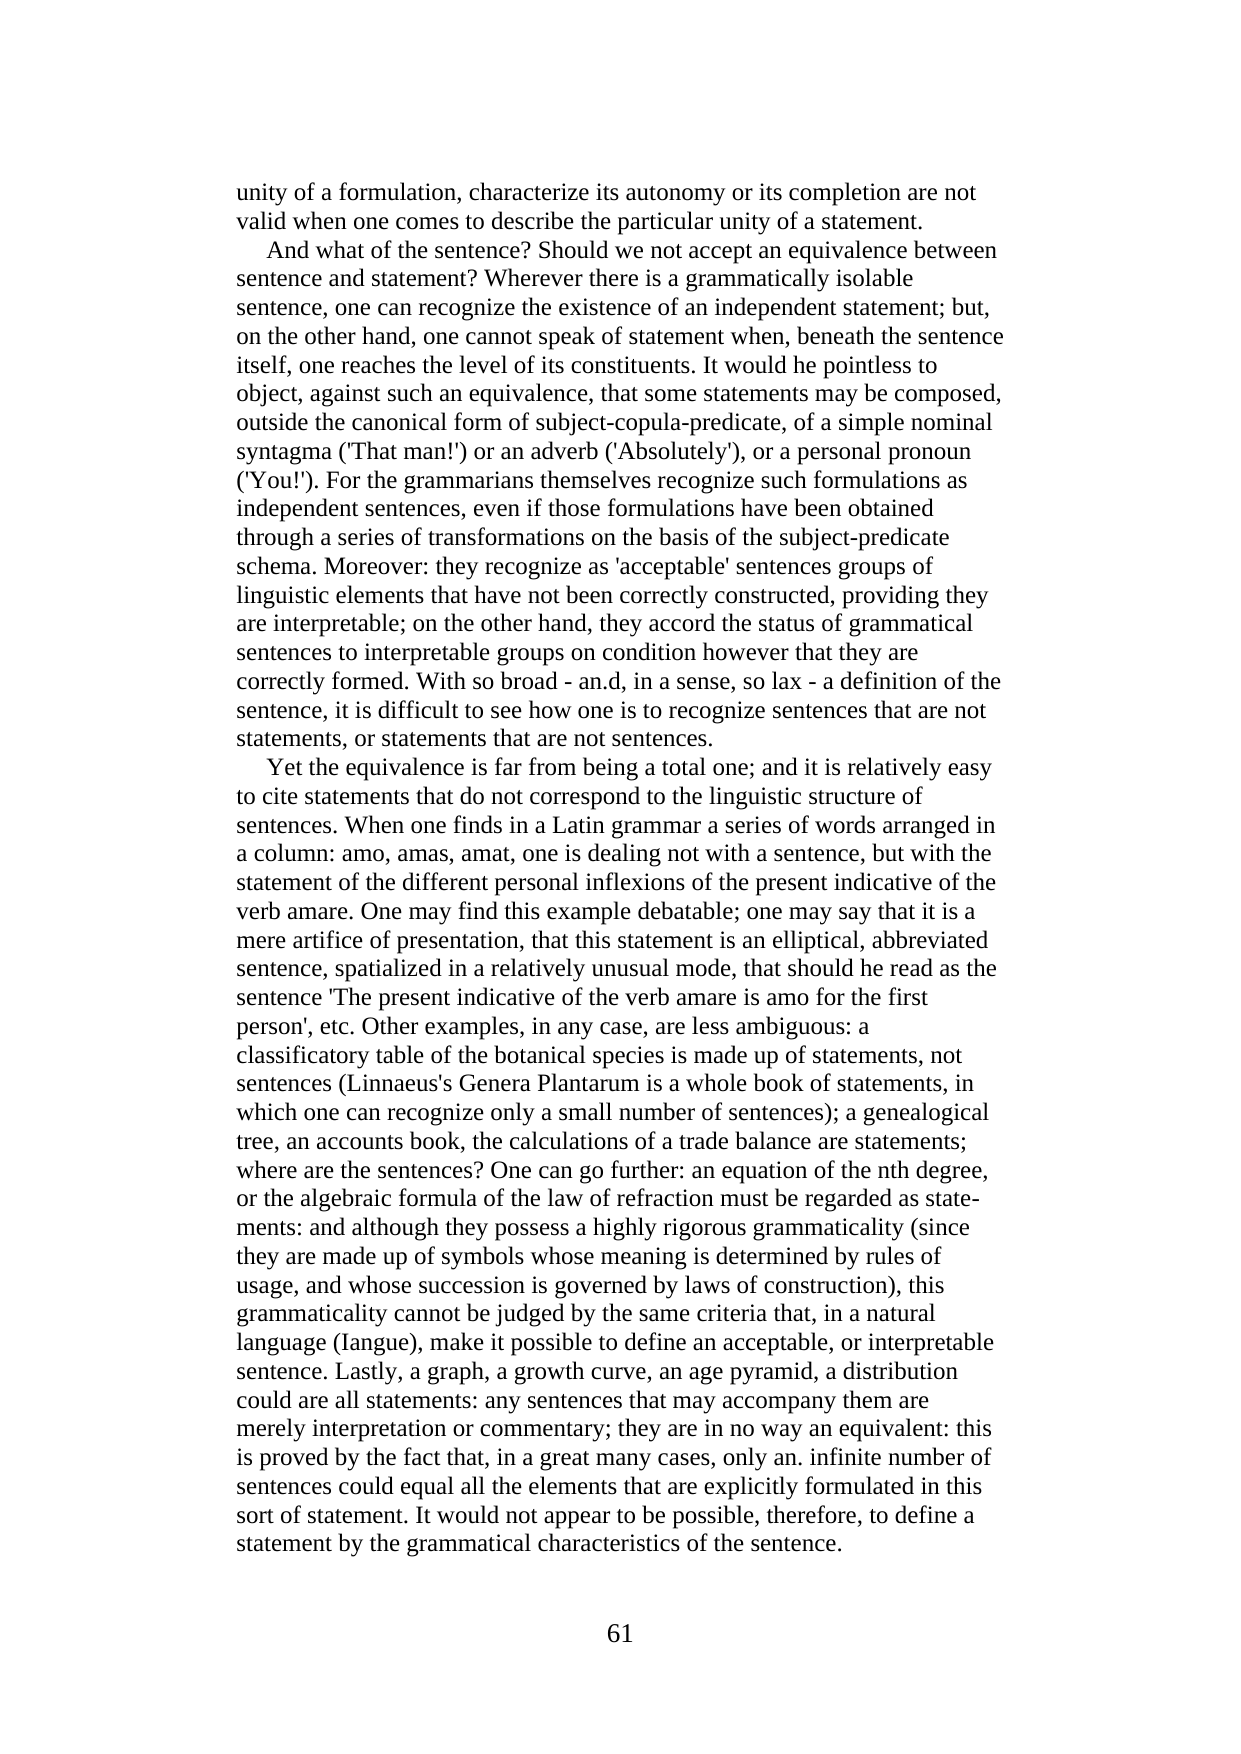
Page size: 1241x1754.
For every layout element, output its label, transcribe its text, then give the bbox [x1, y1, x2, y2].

text And what of the sentence? Should we not accept an equivalence between sentence and statement? Wherever there is a grammatically isolable sentence, one can recognize the existence of an independent statement; but, on the other hand, one cannot speak of statement when, beneath the sentence itself, one reaches the level of its constitu­ents. It would he pointless to object, against such an equivalence, that some statements may be composed, outside the canonical form of subject-copula-predicate, of a simple nominal syntagma ('That man!') or an adverb ('Absolutely'), or a personal pronoun ('You!'). For the grammarians themselves recognize such formulations as independent sentences, even if those formulations have been obtained through a series of transformations on the basis of the subject-predicate schema. Moreover: they recognize as 'acceptable' sentences groups of linguistic elements that have not been correctly constructed, providing they are interpretable; on the other hand, they accord the status of grammatical sentences to interpretable groups on condition however that they are correctly formed. With so broad - an.d, in a sense, so lax - a definition of the sentence, it is difficult to see how one is to recognize sentences that are not statements, or statements that are not sentences. [236, 235, 1004, 752]
text Yet the equivalence is far from being a total one; and it is relatively easy to cite statements that do not correspond to the linguistic structure of sentences. When one finds in a Latin grammar a series of words arranged in a column: amo, amas, amat, one is dealing not with a sen­tence, but with the statement of the different personal inflexions of the present indicative of the verb amare. One may find this example debat­able; one may say that it is a mere artifice of presentation, that this statement is an elliptical, abbreviated sentence, spatialized in a relatively unusual mode, that should he read as the sentence 'The present indica­tive of the verb amare is amo for the first person', etc. Other examples, in any case, are less ambiguous: a classificatory table of the botanical species is made up of statements, not sentences (Linnaeus's Genera Plantarum is a whole book of statements, in which one can recognize only a small number of sentences); a genealogical tree, an accounts book, the calculations of a trade balance are statements; where are the sentences? One can go further: an equation of the nth degree, or the algebraic formula of the law of refraction must be regarded as state­ments: and although they possess a highly rigorous grammaticality (since they are made up of symbols whose meaning is determined by rules of usage, and whose succession is governed by laws of construc­tion), this grammaticality cannot be judged by the same criteria that, in a natural language (Iangue), make it possible to define an acceptable, or interpretable sentence. Lastly, a graph, a growth curve, an age pyramid, a distribution could are all statements: any sentences that may accom­pany them are merely interpretation or commentary; they are in no way an equivalent: this is proved by the fact that, in a great many cases, only an. infinite number of sentences could equal all the elements that are explicitly formulated in this sort of statement. It would not appear to be possible, therefore, to define a statement by the grammatical characteristics of the sentence. [236, 752, 1004, 1557]
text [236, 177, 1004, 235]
